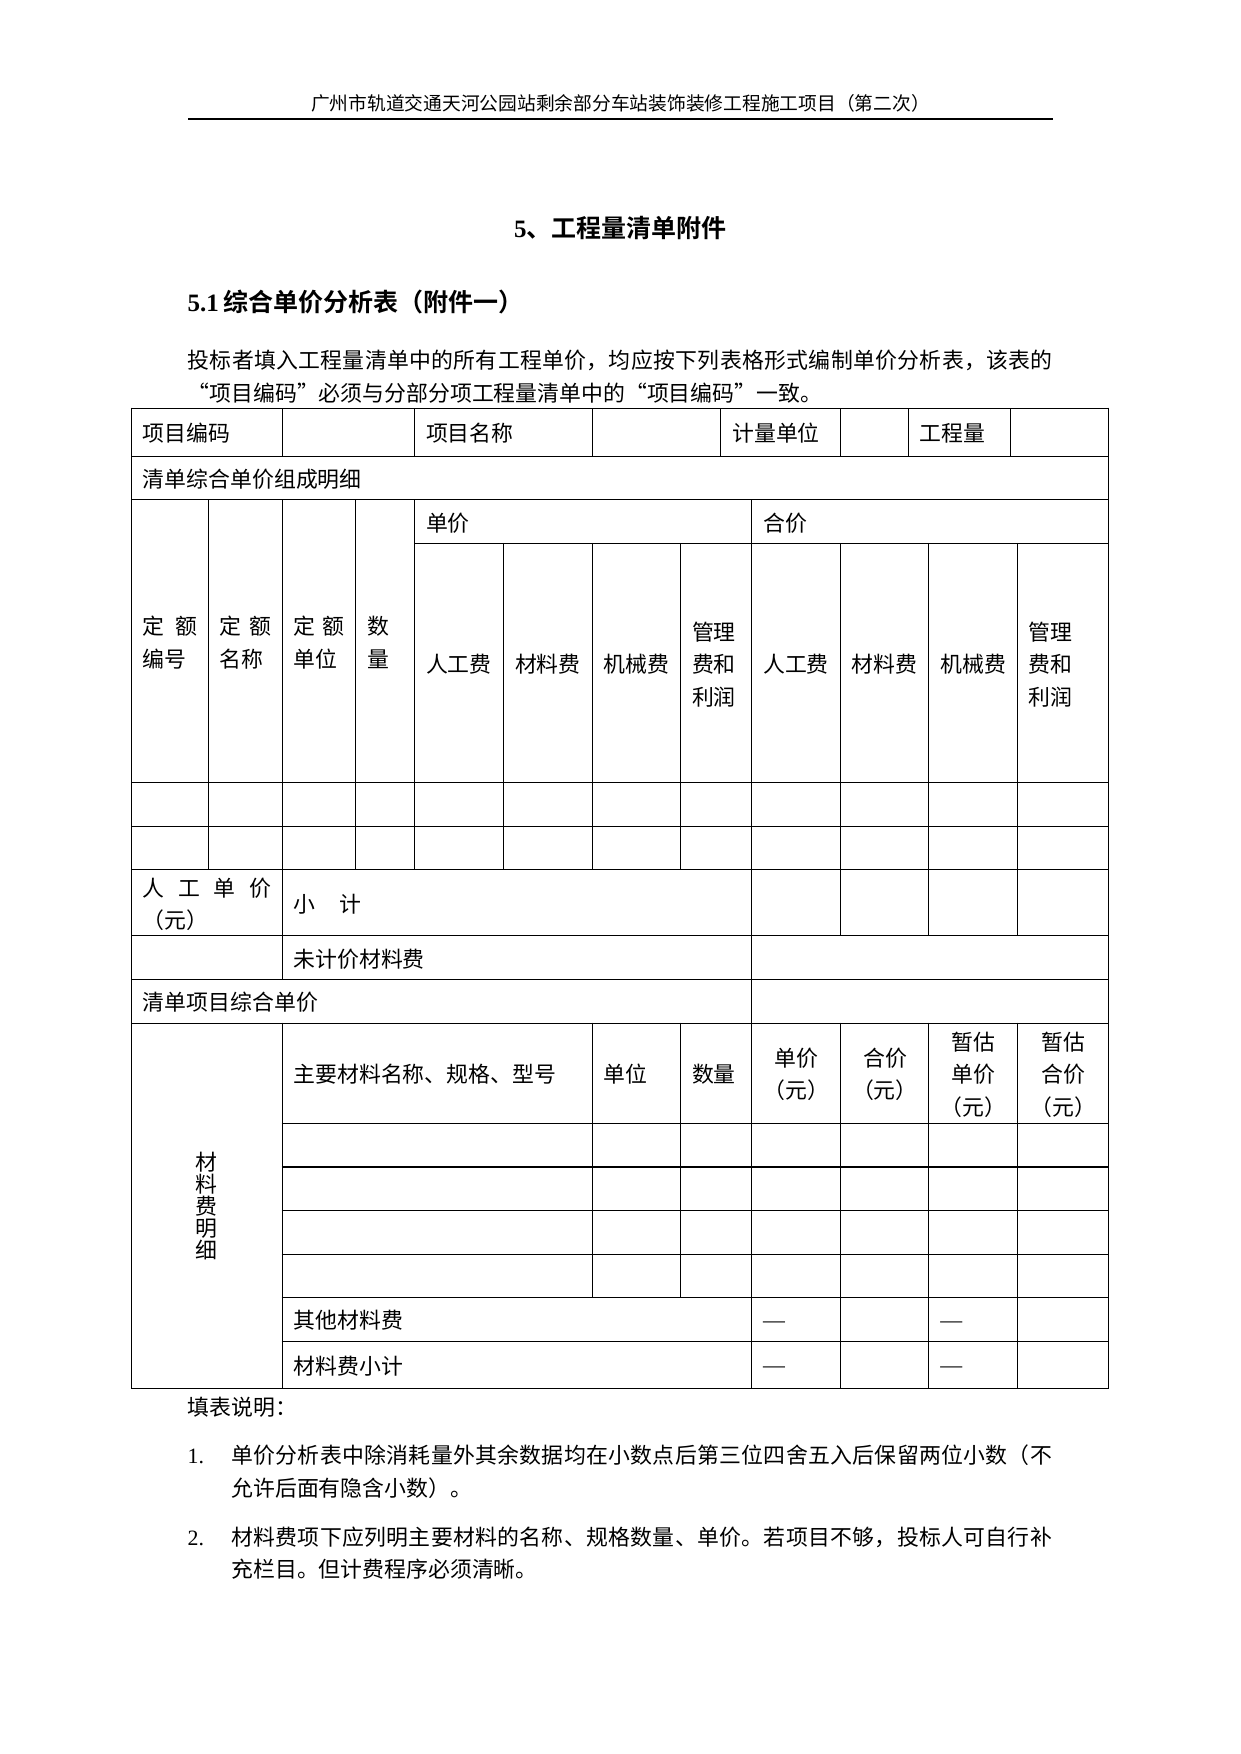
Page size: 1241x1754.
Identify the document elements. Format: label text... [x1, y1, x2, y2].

table_header [283, 409, 414, 456]
table_cell [1018, 1255, 1108, 1297]
table_header [593, 409, 720, 456]
table_cell [752, 1168, 840, 1210]
table_cell 清单综合单价组成明细 [132, 457, 1108, 499]
table_cell [415, 783, 503, 826]
table_cell — [752, 1342, 840, 1388]
table_cell [929, 1124, 1017, 1166]
table_cell [841, 1211, 928, 1253]
table_cell 暂估 单价 （元） [929, 1024, 1017, 1123]
table_cell 人工费 [752, 544, 840, 782]
table_cell 合价 （元） [841, 1024, 928, 1123]
table_cell — [752, 1298, 840, 1341]
text 投标者填入工程量清单中的所有工程单价，均应按下列表格形式编制单价分析表，该表的“项目编码”必须与分部分项工程量清单中的“项目编码”一致。 [187, 343, 1053, 408]
table_cell 单位 [593, 1024, 680, 1123]
table_cell 单价 （元） [752, 1024, 840, 1123]
table_cell [841, 1255, 928, 1297]
table_header 项目名称 [415, 409, 592, 456]
table_header 工程量 [909, 409, 1010, 456]
table_cell [1018, 827, 1108, 869]
table_cell 人工单价（元） [132, 870, 282, 935]
table_cell 合价 [752, 500, 1108, 543]
table_header [1011, 409, 1108, 456]
table_cell 定额编号 [132, 500, 208, 782]
table_cell [209, 783, 282, 826]
table_cell [929, 1211, 1017, 1253]
table_cell [841, 827, 928, 869]
text 填表说明： [187, 1389, 1053, 1422]
table_cell [593, 1211, 680, 1253]
table_cell [841, 1124, 928, 1166]
table_cell [752, 783, 840, 826]
table_cell [283, 1168, 592, 1210]
table_cell [132, 936, 282, 979]
table_cell [929, 827, 1017, 869]
table_cell 小 计 [283, 870, 751, 935]
table_cell 管理 费和 利润 [681, 544, 751, 782]
table_cell — [929, 1298, 1017, 1341]
table_cell 人工费 [415, 544, 503, 782]
table_cell 清单项目综合单价 [132, 980, 751, 1022]
table_cell [929, 870, 1017, 935]
table_cell [283, 783, 355, 826]
table_cell [929, 783, 1017, 826]
table_cell 机械费 [929, 544, 1017, 782]
table_cell 机械费 [593, 544, 680, 782]
table_cell [1018, 1342, 1108, 1388]
table_cell 材料费 [841, 544, 928, 782]
table_cell [681, 827, 751, 869]
table_cell [681, 1255, 751, 1297]
table_cell [593, 1124, 680, 1166]
table_cell [1018, 1298, 1108, 1341]
subtitle 5.1综合单价分析表（附件一） [187, 268, 1053, 333]
table_cell [681, 1211, 751, 1253]
table_cell 未计价材料费 [283, 936, 751, 979]
table_cell [752, 1124, 840, 1166]
table_cell [841, 870, 928, 935]
subtitle 5、工程量清单附件 [187, 194, 1053, 259]
table_cell [681, 783, 751, 826]
table_header 项目编码 [132, 409, 282, 456]
text 1. 单价分析表中除消耗量外其余数据均在小数点后第三位四舍五入后保留两位小数（不允许后面有隐含小数）。 [187, 1438, 1053, 1503]
table_cell 管理 费和 利润 [1018, 544, 1108, 782]
table_cell 定额名称 [209, 500, 282, 782]
table_cell [1018, 1168, 1108, 1210]
table_header [841, 409, 908, 456]
table_cell 数量 [681, 1024, 751, 1123]
table_cell [356, 783, 414, 826]
text 2. 材料费项下应列明主要材料的名称、规格数量、单价。若项目不够，投标人可自行补充栏目。但计费程序必须清晰。 [187, 1519, 1053, 1584]
table_cell [132, 783, 208, 826]
table_cell 数量 [356, 500, 414, 782]
table_cell [283, 1255, 592, 1297]
table_cell [929, 1168, 1017, 1210]
table_cell 暂估 合价 （元） [1018, 1024, 1108, 1123]
table_cell [1018, 783, 1108, 826]
table_cell [593, 1255, 680, 1297]
table_cell [283, 827, 355, 869]
table_cell [1018, 1211, 1108, 1253]
table_cell 其他材料费 [283, 1298, 751, 1341]
table_cell 材料费明细 [132, 1024, 282, 1388]
table_cell [752, 870, 840, 935]
table_cell [283, 1211, 592, 1253]
table_cell 定额单位 [283, 500, 355, 782]
table_cell 单价 [415, 500, 751, 543]
table_cell [209, 827, 282, 869]
table_cell [752, 1211, 840, 1253]
table_cell [841, 1168, 928, 1210]
table_cell [841, 783, 928, 826]
table_cell [132, 827, 208, 869]
table_cell [752, 980, 1108, 1022]
table_cell [929, 1255, 1017, 1297]
table_cell [593, 827, 680, 869]
table_cell — [929, 1342, 1017, 1388]
table_cell 材料费 [504, 544, 592, 782]
table_cell [681, 1168, 751, 1210]
table_cell [841, 1342, 928, 1388]
table_cell [356, 827, 414, 869]
table_cell 材料费小计 [283, 1342, 751, 1388]
table_cell [504, 827, 592, 869]
table_header 计量单位 [721, 409, 840, 456]
table_cell [504, 783, 592, 826]
table_cell [1018, 1124, 1108, 1166]
table_cell [593, 1168, 680, 1210]
table_cell [593, 783, 680, 826]
table_cell [415, 827, 503, 869]
table_cell [752, 936, 1108, 979]
table_cell 主要材料名称、规格、型号 [283, 1024, 592, 1123]
table_cell [752, 1255, 840, 1297]
table_cell [752, 827, 840, 869]
table_cell [841, 1298, 928, 1341]
table_cell [1018, 870, 1108, 935]
table_cell [283, 1124, 592, 1166]
table_cell [681, 1124, 751, 1166]
